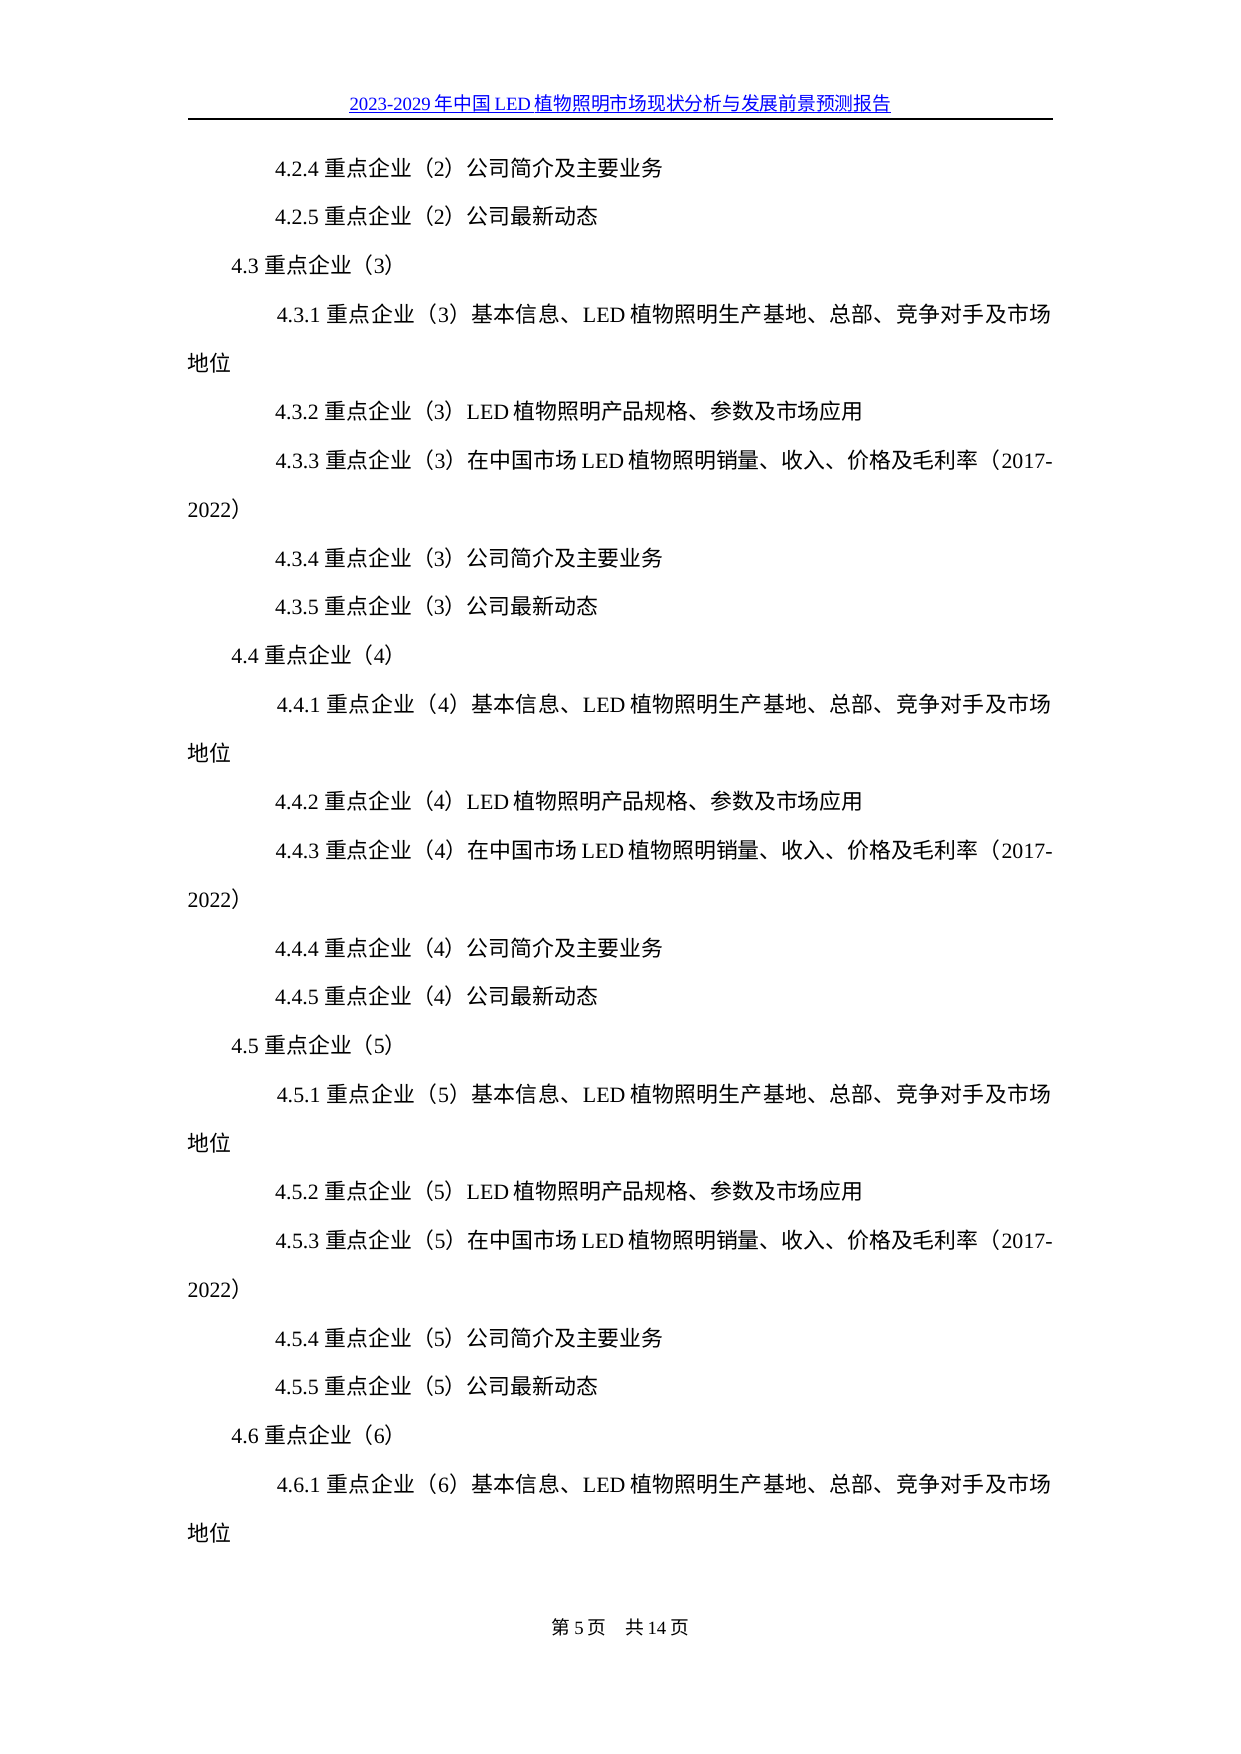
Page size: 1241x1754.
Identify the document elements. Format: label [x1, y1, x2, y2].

text [187, 150, 1053, 1548]
